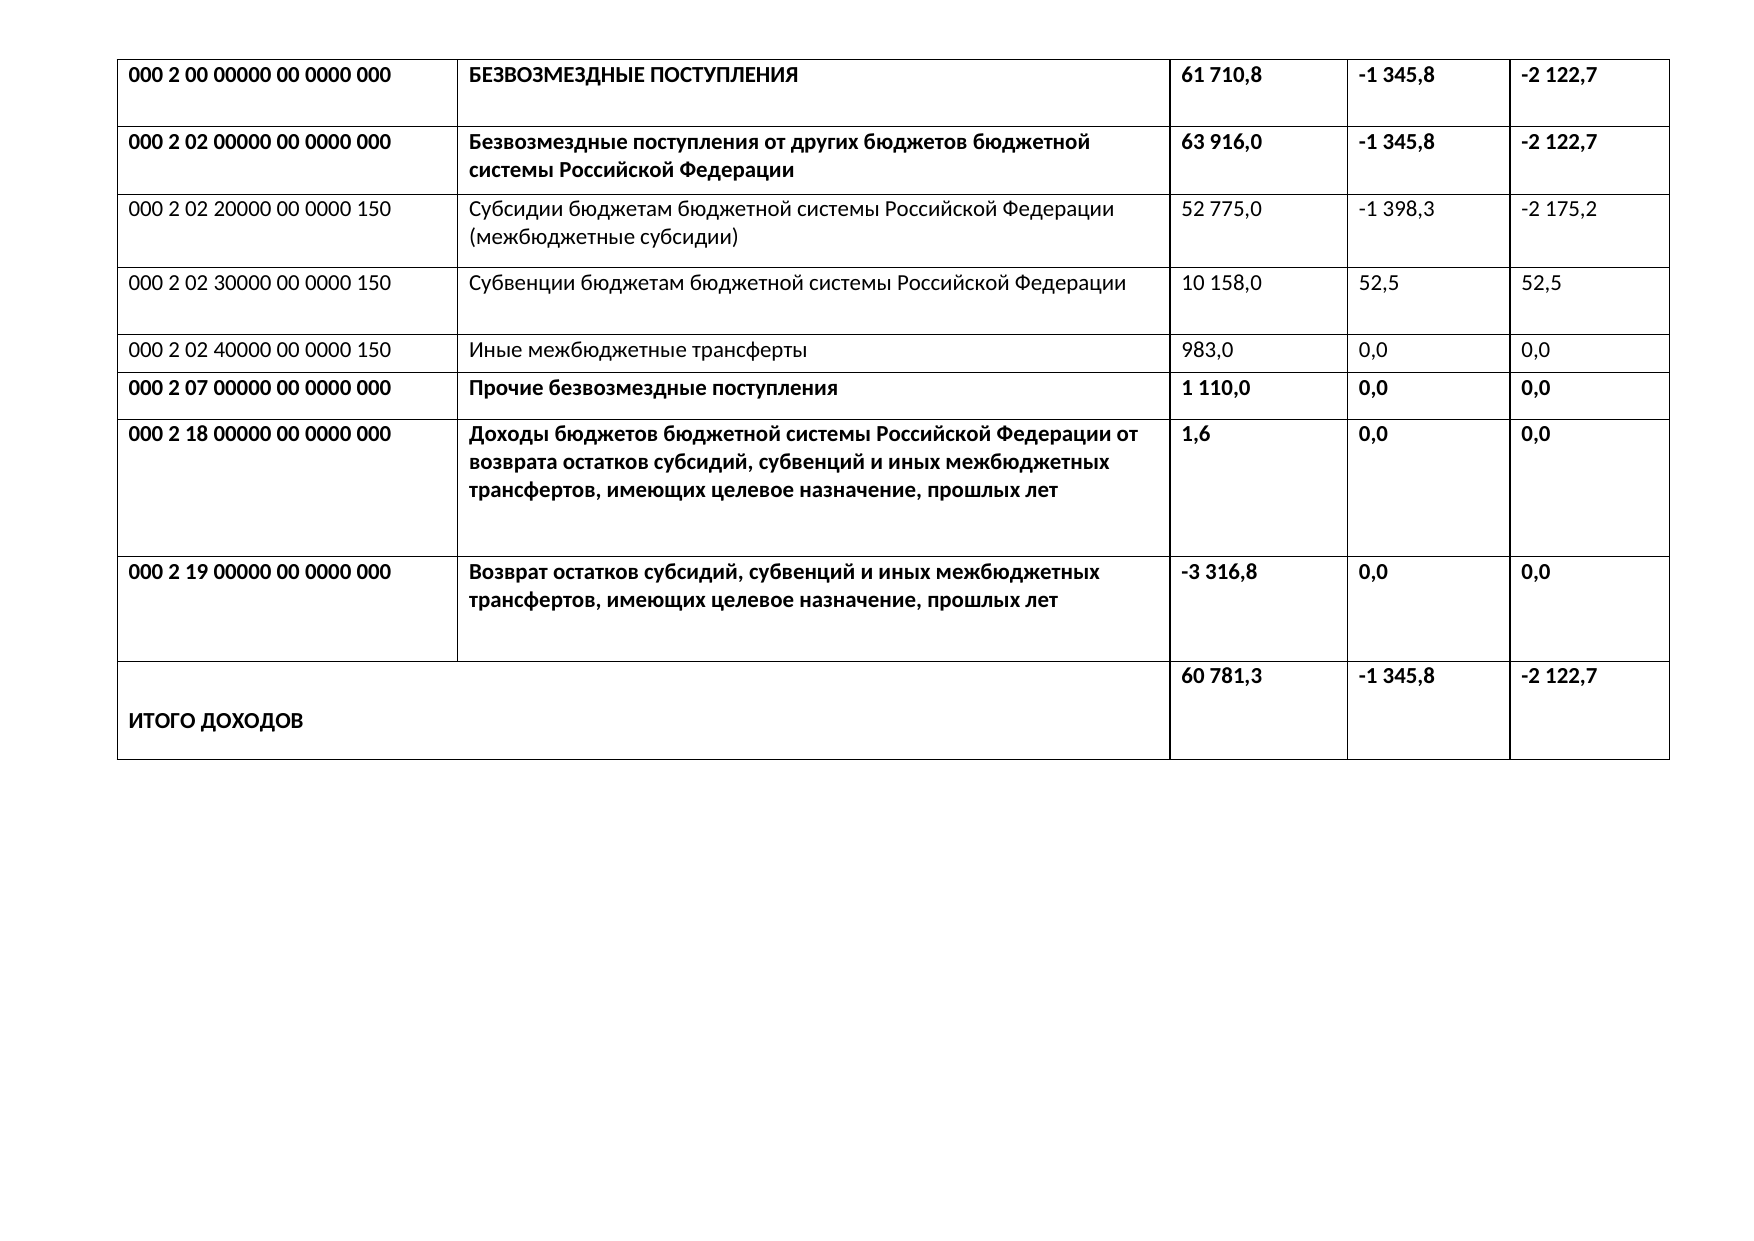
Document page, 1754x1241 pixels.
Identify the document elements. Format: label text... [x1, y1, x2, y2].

table_cell Субвенции бюджетам бюджетной системы Российской Федерации [458, 268, 1169, 334]
table_cell 000 2 02 00000 00 0000 000 [118, 127, 457, 193]
table_cell Иные межбюджетные трансферты [458, 335, 1169, 372]
table_cell 0,0 [1511, 420, 1669, 556]
table_cell 000 2 02 20000 00 0000 150 [118, 195, 457, 267]
table_cell -2 122,7 [1511, 60, 1669, 126]
table_cell Прочие безвозмездные поступления [458, 373, 1169, 418]
table_cell Субсидии бюджетам бюджетной системы Российской Федерации (межбюджетные субсидии) [458, 195, 1169, 267]
table_cell 0,0 [1511, 557, 1669, 661]
table_cell 0,0 [1511, 335, 1669, 372]
table_cell [118, 662, 1169, 758]
table_cell 52,5 [1511, 268, 1669, 334]
table_cell 000 2 02 40000 00 0000 150 [118, 335, 457, 372]
table_cell 52 775,0 [1171, 195, 1347, 267]
table_cell Безвозмездные поступления от других бюджетов бюджетной системы Российской Федерации [458, 127, 1169, 193]
table_cell -1 398,3 [1348, 195, 1509, 267]
table_cell -1 345,8 [1348, 60, 1509, 126]
table_cell 983,0 [1171, 335, 1347, 372]
table_cell Возврат остатков субсидий, субвенций и иных межбюджетных трансфертов, имеющих целевое назначение, прошлых лет [458, 557, 1169, 661]
table_cell 000 2 00 00000 00 0000 000 [118, 60, 457, 126]
table_cell 0,0 [1348, 335, 1509, 372]
table_cell 0,0 [1511, 373, 1669, 418]
table_cell 0,0 [1348, 373, 1509, 418]
table_cell 0,0 [1348, 557, 1509, 661]
table_cell Доходы бюджетов бюджетной системы Российской Федерации от возврата остатков субсидий, субвенций и иных межбюджетных трансфертов, имеющих целевое назначение, прошлых лет [458, 420, 1169, 556]
table_cell 52,5 [1348, 268, 1509, 334]
table_cell -1 345,8 [1348, 127, 1509, 193]
table_cell -2 122,7 [1511, 127, 1669, 193]
table_cell -2 175,2 [1511, 195, 1669, 267]
table_cell 000 2 02 30000 00 0000 150 [118, 268, 457, 334]
table_cell -3 316,8 [1171, 557, 1347, 661]
table_cell -1 345,8 [1348, 662, 1509, 758]
table_cell 1 110,0 [1171, 373, 1347, 418]
table_cell 000 2 18 00000 00 0000 000 [118, 420, 457, 556]
table_cell 61 710,8 [1171, 60, 1347, 126]
picture [128, 661, 165, 671]
table_cell 000 2 19 00000 00 0000 000 [118, 557, 457, 661]
table_cell 10 158,0 [1171, 268, 1347, 334]
table_cell 0,0 [1348, 420, 1509, 556]
table_cell 63 916,0 [1171, 127, 1347, 193]
table_cell 000 2 07 00000 00 0000 000 [118, 373, 457, 418]
table_cell 60 781,3 [1171, 662, 1347, 758]
table_cell 1,6 [1171, 420, 1347, 556]
table_cell -2 122,7 [1511, 662, 1669, 758]
table_cell БЕЗВОЗМЕЗДНЫЕ ПОСТУПЛЕНИЯ [458, 60, 1169, 126]
